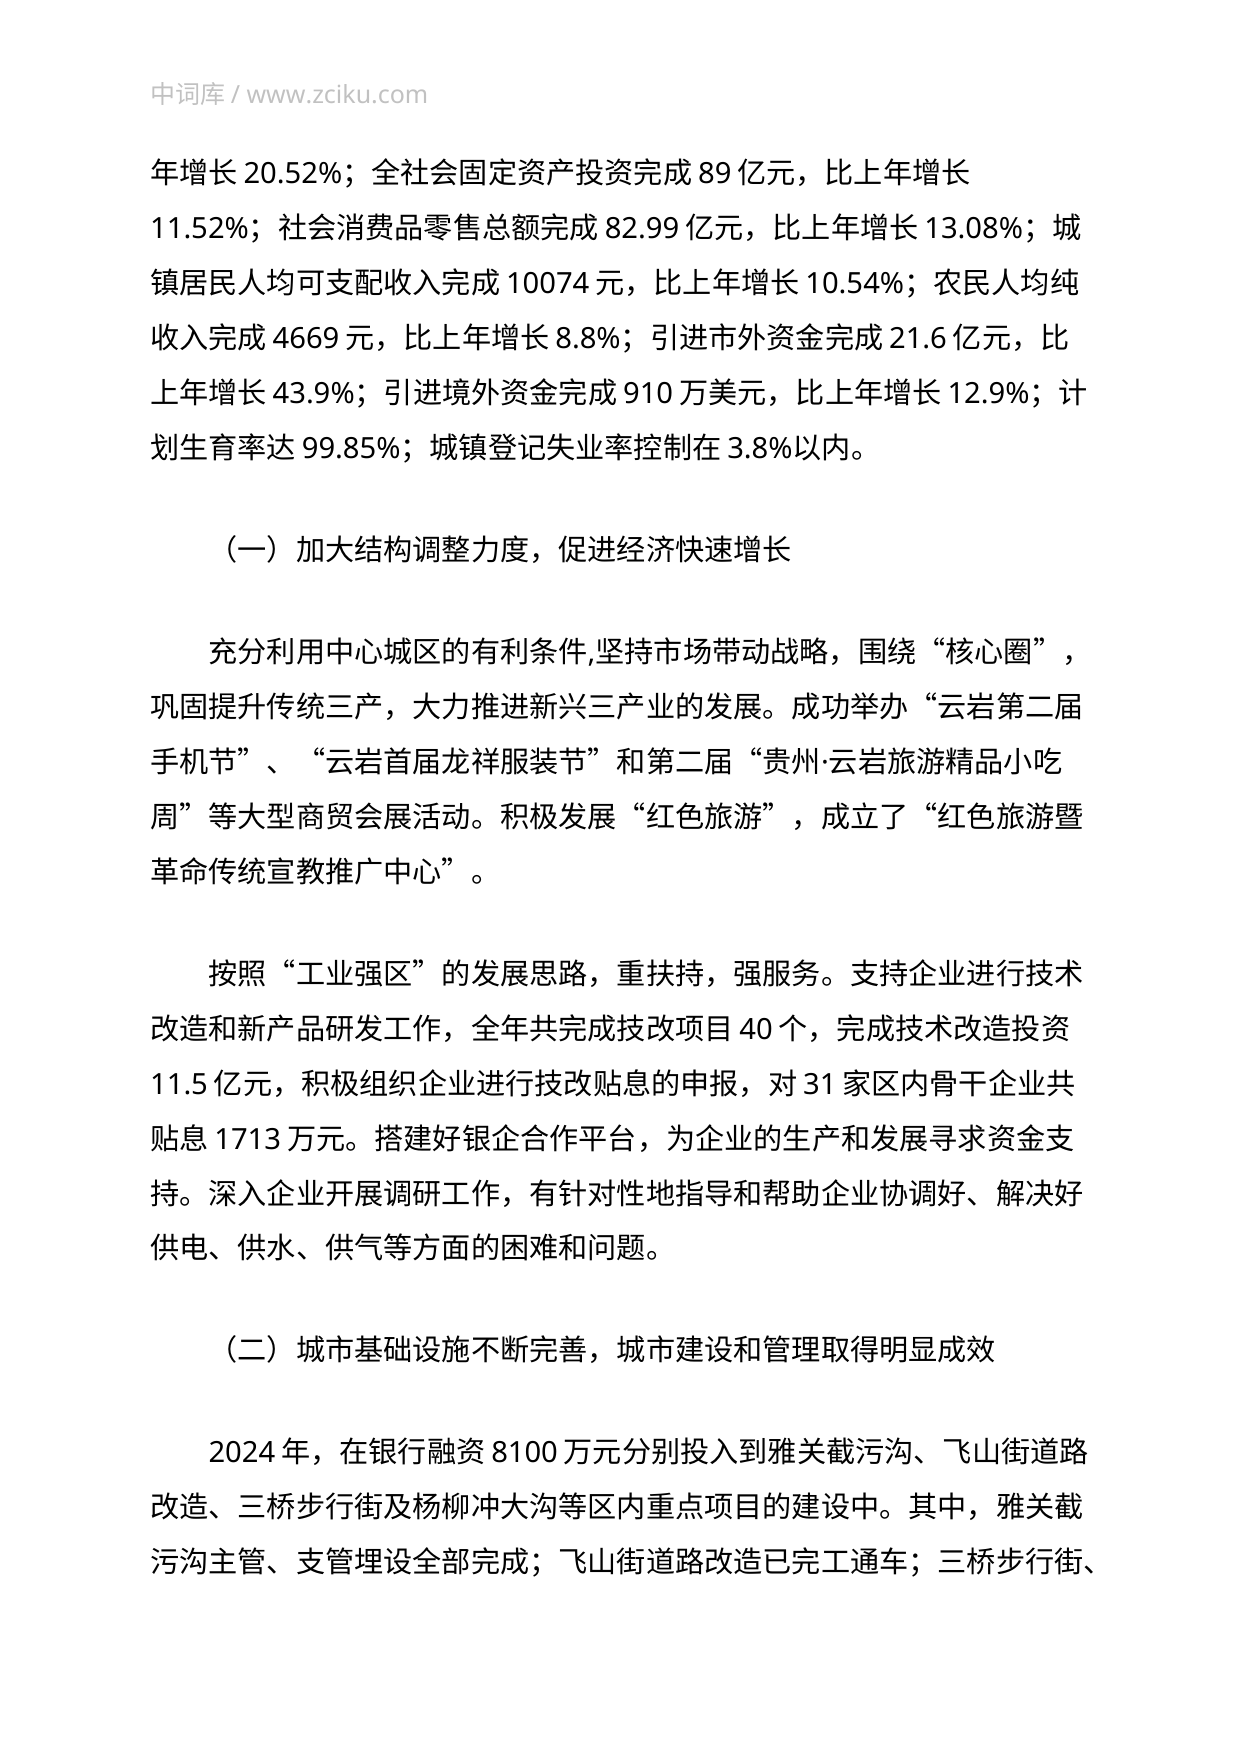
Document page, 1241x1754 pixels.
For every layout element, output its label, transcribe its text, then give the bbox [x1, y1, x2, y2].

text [150, 150, 1090, 467]
text 按照“工业强区”的发展思路，重扶持，强服务。支持企业进行技术改造和新产品研发工作，全年共完成技改项目40个，完成技术改造投资11.5亿元，积极组织企业进行技改贴息的申报，对31家区内骨干企业共贴息1713万元。搭建好银企合作平台，为企业的生产和发展寻求资金支持。深入企业开展调研工作，有针对性地指导和帮助企业协调好、解决好供电、供水、供气等方面的困难和问题。 [150, 950, 1090, 1267]
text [150, 1429, 1090, 1581]
text 充分利用中心城区的有利条件,坚持市场带动战略，围绕“核心圈”，巩固提升传统三产，大力推进新兴三产业的发展。成功举办“云岩第二届手机节”、“云岩首届龙祥服装节”和第二届“贵州·云岩旅游精品小吃周”等大型商贸会展活动。积极发展“红色旅游”，成立了“红色旅游暨革命传统宣教推广中心”。 [150, 629, 1090, 891]
text （一）加大结构调整力度，促进经济快速增长 [150, 527, 1090, 569]
text （二）城市基础设施不断完善，城市建设和管理取得明显成效 [150, 1327, 1090, 1369]
